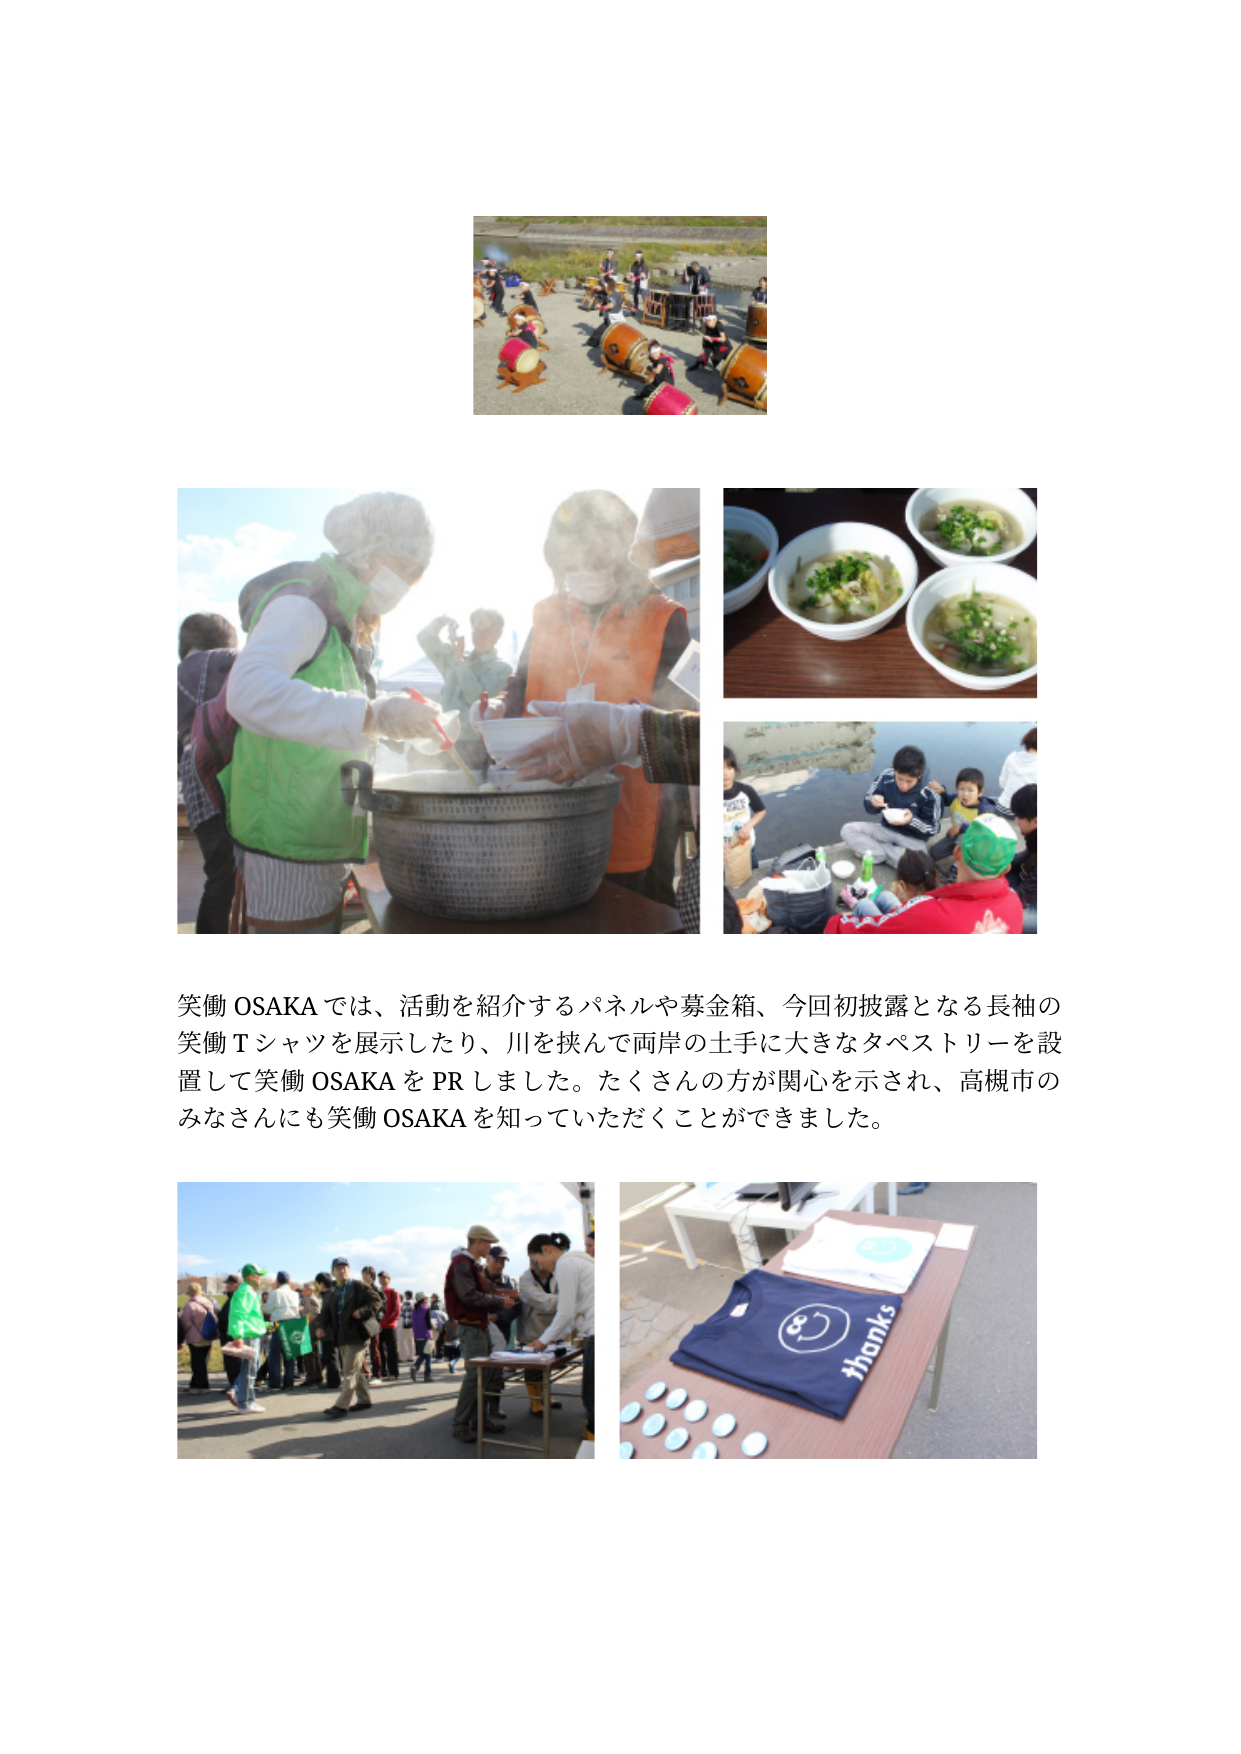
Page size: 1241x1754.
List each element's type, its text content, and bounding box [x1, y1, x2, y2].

picture [177, 488, 1038, 934]
picture [473, 216, 767, 415]
picture [177, 1182, 1038, 1459]
text 笑働OSAKAでは、活動を紹介するパネルや募金箱、今回初披露となる長袖の笑働Tシャツを展示したり、川を挟んで両岸の土手に大きなタペストリーを設置して笑働OSAKAをPRしました。たくさんの方が関心を示され、高槻市のみなさんにも笑働OSAKAを知っていただくことができました。 [177, 986, 1063, 1136]
